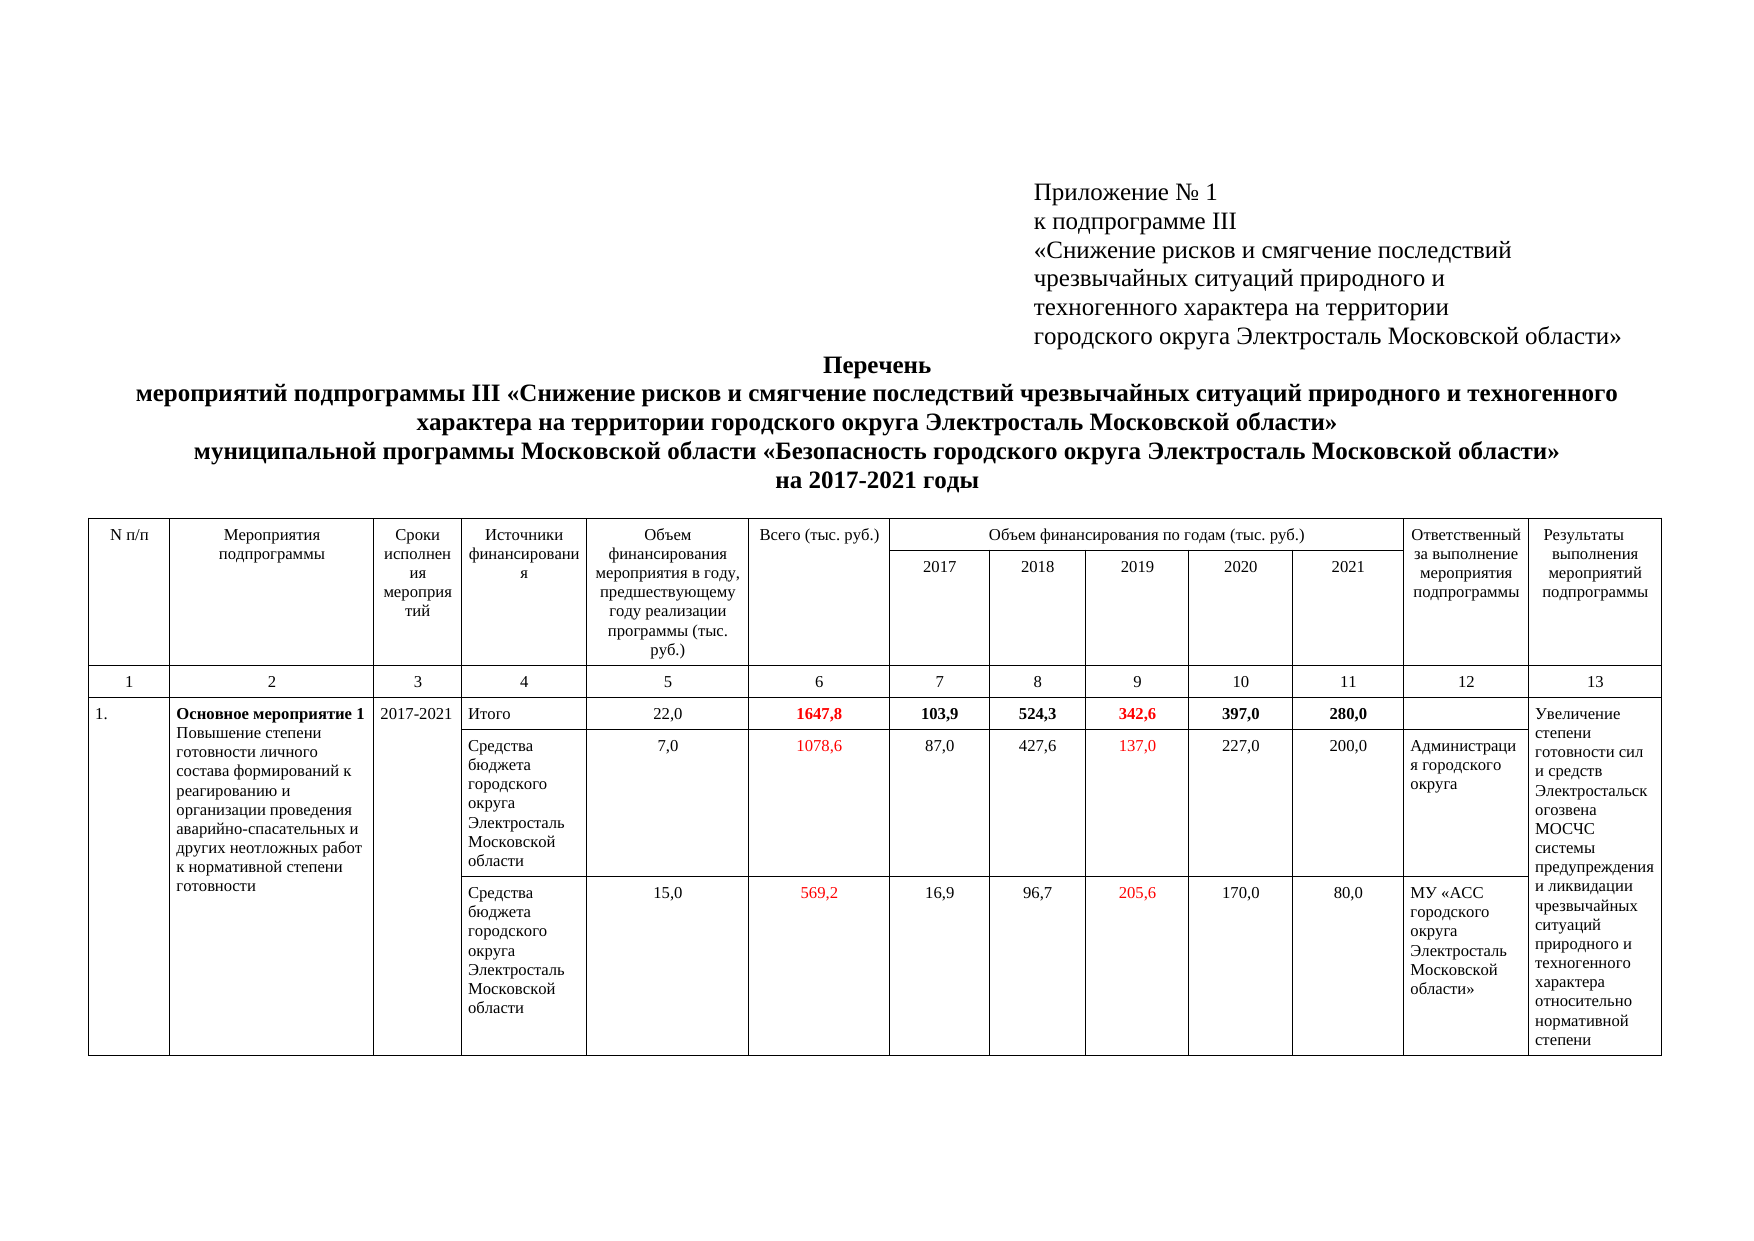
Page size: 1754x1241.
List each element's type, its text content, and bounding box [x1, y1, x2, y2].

table_header Источники финансирования [462, 519, 586, 664]
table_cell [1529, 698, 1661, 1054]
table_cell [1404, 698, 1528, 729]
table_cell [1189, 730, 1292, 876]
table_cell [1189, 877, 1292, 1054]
table_cell 10 [1189, 666, 1292, 697]
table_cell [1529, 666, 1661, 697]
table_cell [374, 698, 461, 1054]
table_cell 2 [170, 666, 373, 697]
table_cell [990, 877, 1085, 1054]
table_cell 2020 [1189, 551, 1292, 664]
table_cell 9 [1086, 666, 1188, 697]
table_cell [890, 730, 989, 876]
table_cell 8 [990, 666, 1085, 697]
text Перечень [118, 350, 1636, 378]
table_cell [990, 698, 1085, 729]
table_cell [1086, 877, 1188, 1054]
table_header Объем финансирования мероприятия в году, предшествующему году реализации программы (тыс. руб.) [587, 519, 748, 664]
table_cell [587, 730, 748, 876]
table_cell 4 [462, 666, 586, 697]
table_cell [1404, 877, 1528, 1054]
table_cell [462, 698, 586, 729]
text к подпрограмме III [1034, 206, 1636, 235]
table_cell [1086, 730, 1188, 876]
text муниципальной программы Московской области «Безопасность городского округа Электросталь Московской области» [118, 436, 1636, 465]
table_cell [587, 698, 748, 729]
table_header N п/п [89, 519, 169, 664]
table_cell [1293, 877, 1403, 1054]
text техногенного характера на территории [1034, 292, 1636, 321]
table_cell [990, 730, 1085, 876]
table_cell 6 [749, 666, 889, 697]
table_header Сроки исполнения мероприятий [374, 519, 461, 664]
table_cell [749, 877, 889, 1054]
text «Снижение рисков и смягчение последствий [1034, 235, 1636, 263]
table_cell 3 [374, 666, 461, 697]
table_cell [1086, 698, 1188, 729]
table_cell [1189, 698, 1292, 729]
table_header Объем финансирования по годам (тыс. руб.) [890, 519, 1403, 549]
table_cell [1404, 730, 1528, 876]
table_header Ответственный за выполнение мероприятия подпрограммы [1404, 519, 1528, 664]
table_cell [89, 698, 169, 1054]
text городского округа Электросталь Московской области» [1034, 321, 1636, 350]
table_cell 5 [587, 666, 748, 697]
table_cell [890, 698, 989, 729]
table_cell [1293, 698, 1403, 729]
table_header Мероприятия подпрограммы [170, 519, 373, 664]
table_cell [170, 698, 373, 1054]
text мероприятий подпрограммы III «Снижение рисков и смягчение последствий чрезвычайных ситуаций природного и техногенного характера на территории городского округа Электросталь Московской области» [118, 378, 1636, 436]
text Приложение № 1 [1034, 177, 1636, 206]
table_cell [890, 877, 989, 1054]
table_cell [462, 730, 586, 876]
table_cell 7 [890, 666, 989, 697]
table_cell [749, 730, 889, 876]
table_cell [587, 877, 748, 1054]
table_cell 2021 [1293, 551, 1403, 664]
table_cell 2017 [890, 551, 989, 664]
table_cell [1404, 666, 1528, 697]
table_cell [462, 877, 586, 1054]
text на 2017-2021 годы [118, 465, 1636, 493]
text чрезвычайных ситуаций природного и [1034, 263, 1636, 292]
table_cell 1 [89, 666, 169, 697]
table_cell 2019 [1086, 551, 1188, 664]
table_header Результаты выполнения мероприятий подпрограммы [1529, 519, 1661, 664]
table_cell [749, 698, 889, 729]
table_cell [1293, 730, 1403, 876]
table_cell 2018 [990, 551, 1085, 664]
table_header Всего (тыс. руб.) [749, 519, 889, 664]
table_cell 11 [1293, 666, 1403, 697]
